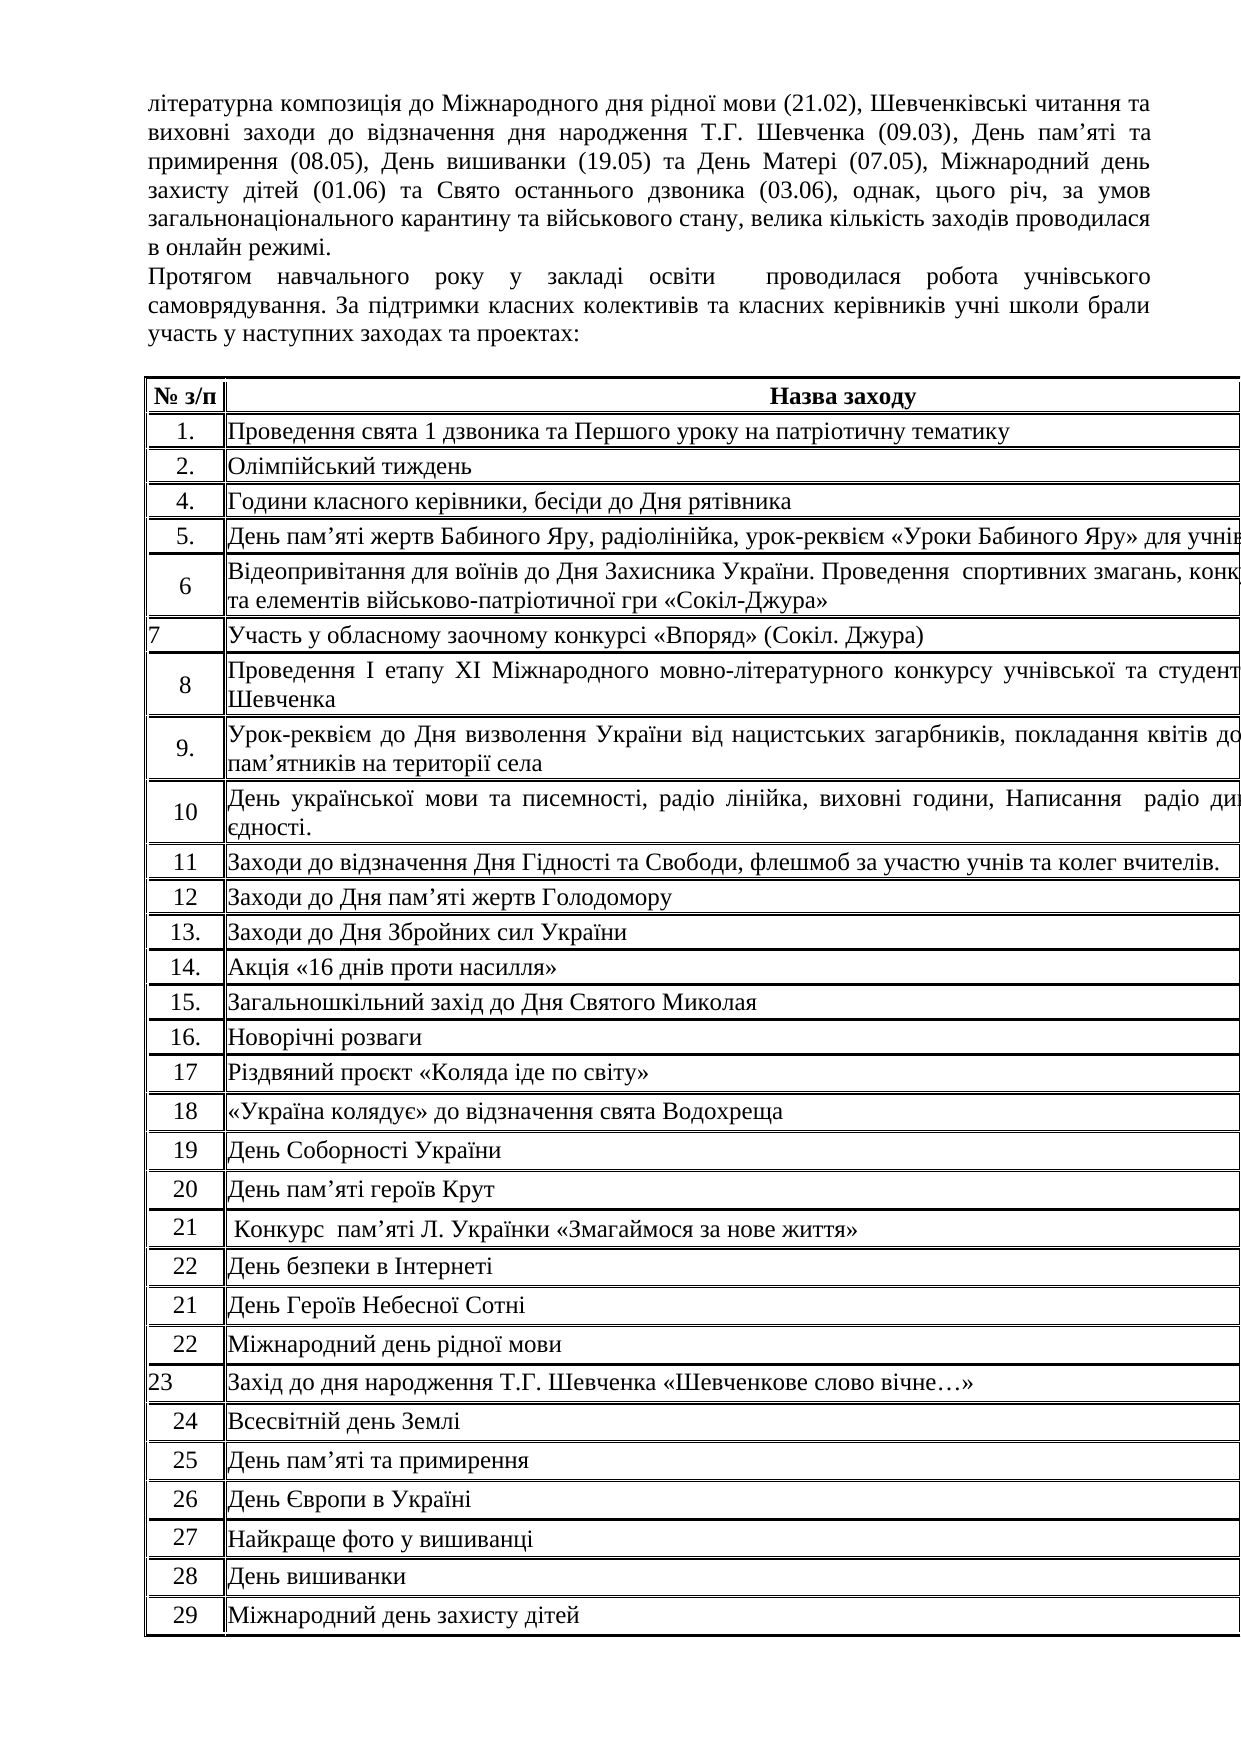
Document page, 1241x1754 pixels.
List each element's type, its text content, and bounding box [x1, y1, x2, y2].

table_header Назва заходу [225, 379, 1240, 411]
table_cell Новорічні розваги [227, 1021, 1239, 1053]
table_cell Участь у обласному заочному конкурсі «Впоряд» (Сокіл. Джура) [227, 619, 1239, 651]
table_cell 4. [145, 481, 225, 516]
table_cell Загальношкільний захід до Дня Святого Миколая [227, 986, 1239, 1018]
table_cell День української мови та писемності, радіо лінійка, виховні години, Написання радіо диктанту національної єдності. [227, 782, 1239, 842]
table_cell Відеопривітання для воїнів до Дня Захисника України. Проведення спортивних змагань, конкурсу стройової пісні та елементів військово-патріотичної гри «Сокіл-Джура» [227, 555, 1239, 615]
table_cell 24 [145, 1401, 225, 1440]
table_cell День вишиванки [227, 1560, 1239, 1595]
table_cell Різдвяний проєкт «Коляда іде по світу» [227, 1056, 1239, 1091]
table_cell «Україна колядує» до відзначення свята Водохреща [227, 1095, 1239, 1130]
table_cell 21 [147, 1285, 224, 1324]
text Протягом навчального року у закладі освіти проводилася робота учнівського самоврядування. За підтримки класних колективів та класних керівників учні школи брали участь у наступних заходах та проектах: [148, 261, 1152, 347]
table_cell 27 [147, 1518, 223, 1556]
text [148, 88, 1152, 261]
table_cell 10 [145, 778, 225, 842]
table_cell Конкурс пам’яті Л. Українки «Змагаймося за нове життя» [227, 1211, 1239, 1246]
table_cell 18 [145, 1091, 225, 1130]
table_cell Найкраще фото у вишиванці [227, 1521, 1239, 1556]
table_cell 28 [145, 1556, 225, 1595]
table_cell 2. [147, 446, 224, 481]
table_cell День безпеки в Інтернеті [227, 1250, 1239, 1285]
table_cell День пам’яті та примирення [227, 1443, 1239, 1479]
table_cell Міжнародний день рідної мови [227, 1327, 1239, 1363]
table_cell 12 [147, 877, 224, 912]
table_cell Урок-реквієм до Дня визволення України від нацистських загарбників, покладання квітів до братської могил та пам’ятників на території села [227, 718, 1239, 778]
table_cell 20 [147, 1169, 224, 1208]
table_cell 25 [147, 1440, 224, 1479]
table_cell 16. [147, 1018, 223, 1053]
table_cell Всесвітній день Землі [227, 1405, 1239, 1440]
table_cell День пам’яті жертв Бабиного Яру, радіолінійка, урок-реквієм «Уроки Бабиного Яру» для учнів класів. [227, 520, 1239, 552]
table_cell Заходи до Дня пам’яті жертв Голодомору [227, 881, 1239, 912]
table_cell Олімпійський тиждень [227, 450, 1239, 481]
table_header № з/п [147, 379, 225, 411]
table_cell 21 [147, 1208, 223, 1246]
table_cell 22 [145, 1246, 225, 1285]
table_cell Години класного керівники, бесіди до Дня рятівника [227, 485, 1239, 516]
table_cell 14. [145, 948, 223, 982]
table_cell 5. [145, 516, 225, 552]
table_cell Проведення І етапу ХІ Міжнародного мовно-літературного конкурсу учнівської та студентської молоді ім.. Т. Шевченка [227, 654, 1239, 714]
table_cell 13. [147, 912, 224, 947]
table_cell День Героїв Небесної Сотні [227, 1288, 1239, 1324]
table_cell 11 [147, 842, 224, 877]
table_cell 29 [147, 1595, 225, 1634]
table_cell 26 [147, 1479, 224, 1518]
table_cell Заходи до Дня Збройних сил України [227, 916, 1239, 947]
table_cell Міжнародний день захисту дітей [225, 1598, 1240, 1634]
table_cell 17 [147, 1053, 223, 1091]
table_cell Захід до дня народження Т.Г. Шевченка «Шевченкове слово вічне…» [227, 1366, 1239, 1401]
table_cell 6 [147, 552, 223, 615]
table_cell 7 [145, 615, 225, 651]
table_cell 1. [147, 411, 224, 446]
table_cell 8 [145, 651, 223, 714]
table_cell День Європи в Україні [227, 1482, 1239, 1518]
table_cell Акція «16 днів проти насилля» [227, 951, 1239, 982]
table_cell День пам’яті героїв Крут [227, 1172, 1239, 1208]
table_cell 23 [147, 1363, 223, 1401]
table_cell 22 [147, 1324, 224, 1363]
table_cell Заходи до відзначення Дня Гідності та Свободи, флешмоб за участю учнів та колег вчителів. [227, 845, 1239, 877]
table_cell Проведення свята 1 дзвоника та Першого уроку на патріотичну тематику [227, 415, 1239, 446]
table_cell 9. [145, 714, 225, 778]
table_cell 15. [145, 983, 223, 1018]
table_cell День Соборності України [227, 1133, 1239, 1169]
table_cell 19 [147, 1130, 224, 1169]
